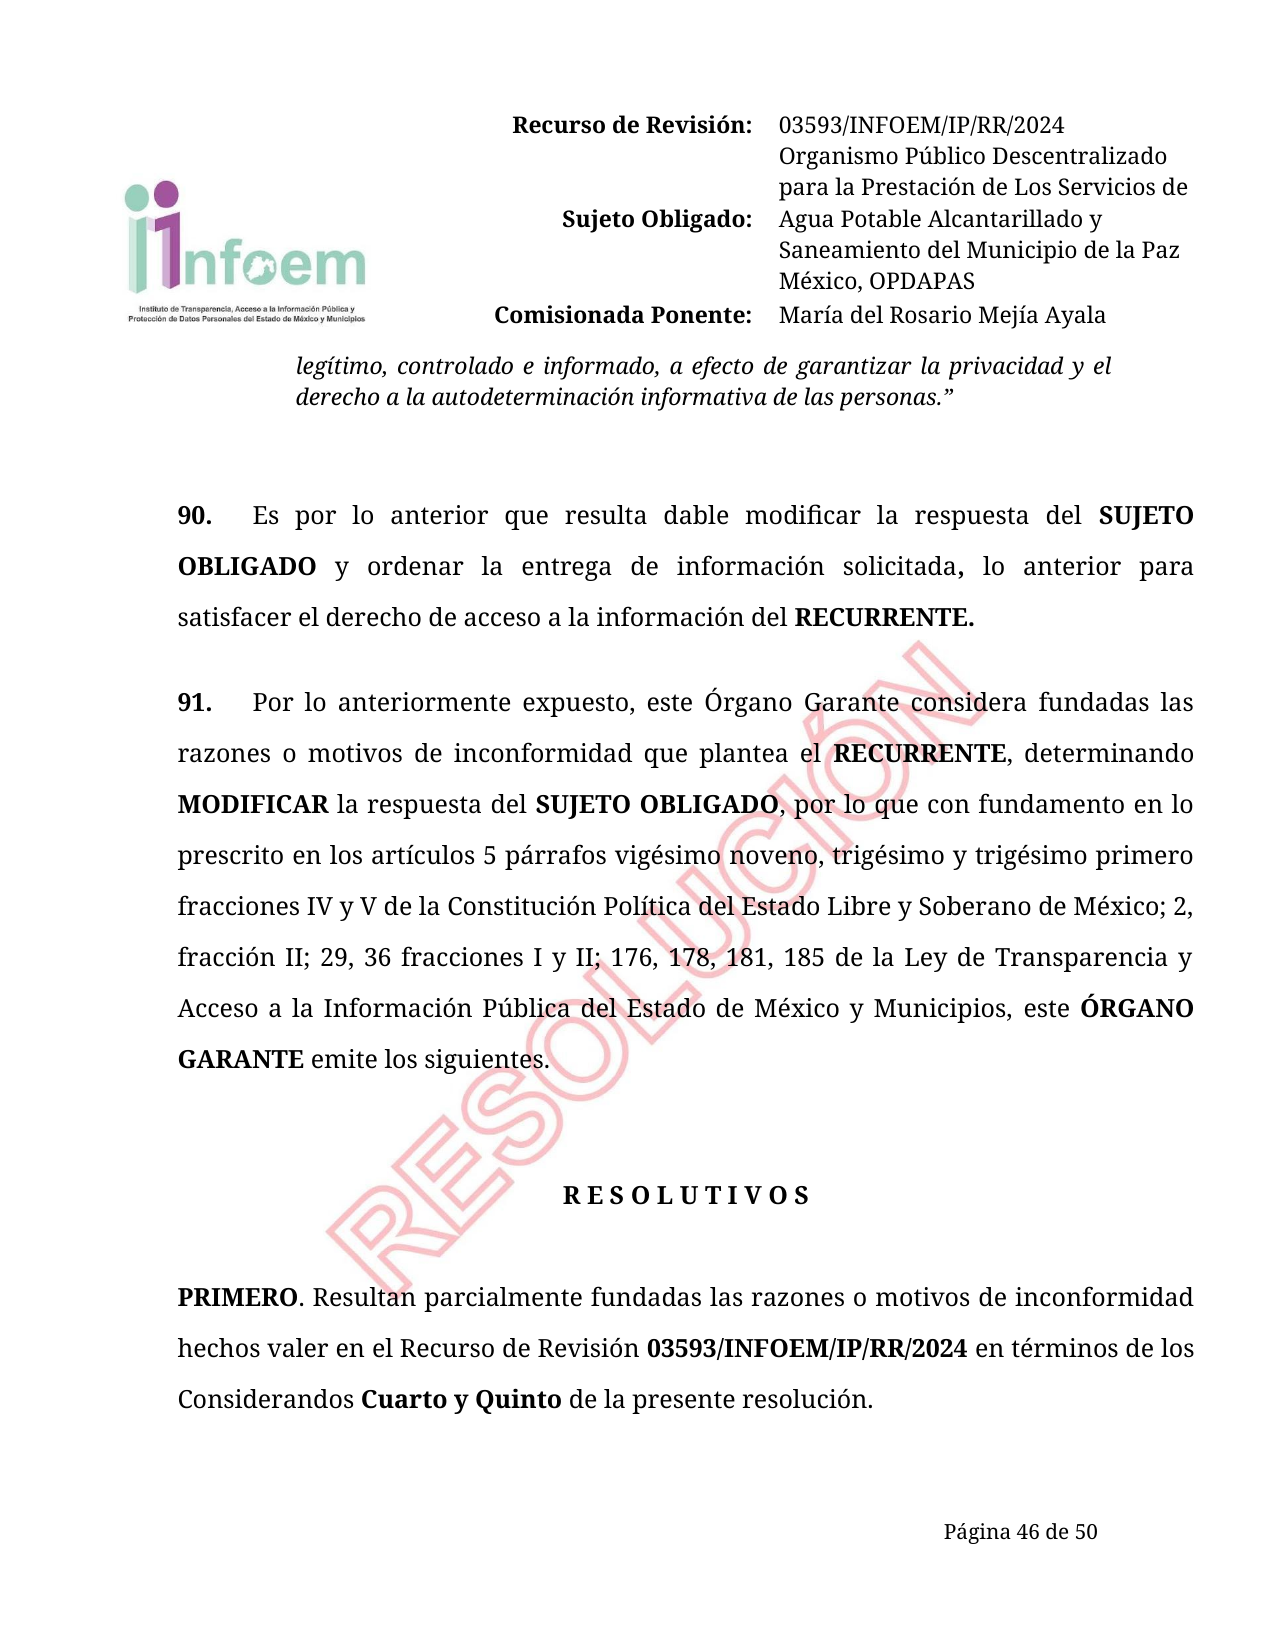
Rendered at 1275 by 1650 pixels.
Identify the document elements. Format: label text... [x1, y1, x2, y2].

picture [617, 120, 621, 131]
picture [892, 120, 901, 132]
picture [781, 120, 787, 132]
list Es por lo anterior que resulta dable modificar la respuesta del SUJETO OBLIGADO y ordenar la entrega de información solicitada, lo anterior para satisfacer el derecho de acceso a la información del RECURRENTE. [177, 497, 1194, 633]
picture [926, 120, 933, 129]
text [295, 350, 1115, 412]
text R E S O L U T I V O S [177, 1178, 1194, 1212]
picture [597, 122, 601, 132]
picture [5, 120, 1275, 1650]
picture [721, 122, 725, 132]
picture [865, 120, 870, 128]
picture [1029, 120, 1035, 132]
list Por lo anteriormente expuesto, este Órgano Garante considera fundadas las razones o motivos de inconformidad que plantea el RECURRENTE, determinando MODIFICAR la respuesta del SUJETO OBLIGADO, por lo que con fundamento en lo prescrito en los artículos 5 párrafos vigésimo noveno, trigésimo y trigésimo primero fracciones IV y V de la Constitución Política del Estado Libre y Soberano de México; 2, fracción II; 29, 36 fracciones I y II; 176, 178, 181, 185 de la Ley de Transparencia y Acceso a la Información Pública del Estado de México y Municipios, este ÓRGANO GARANTE emite los siguientes. [177, 684, 1194, 1076]
text PRIMERO. Resultan parcialmente fundadas las razones o motivos de inconformidad hechos valer en el Recurso de Revisión 03593/INFOEM/IP/RR/2024 en términos de los Considerandos Cuarto y Quinto de la presente resolución. [177, 1280, 1194, 1416]
